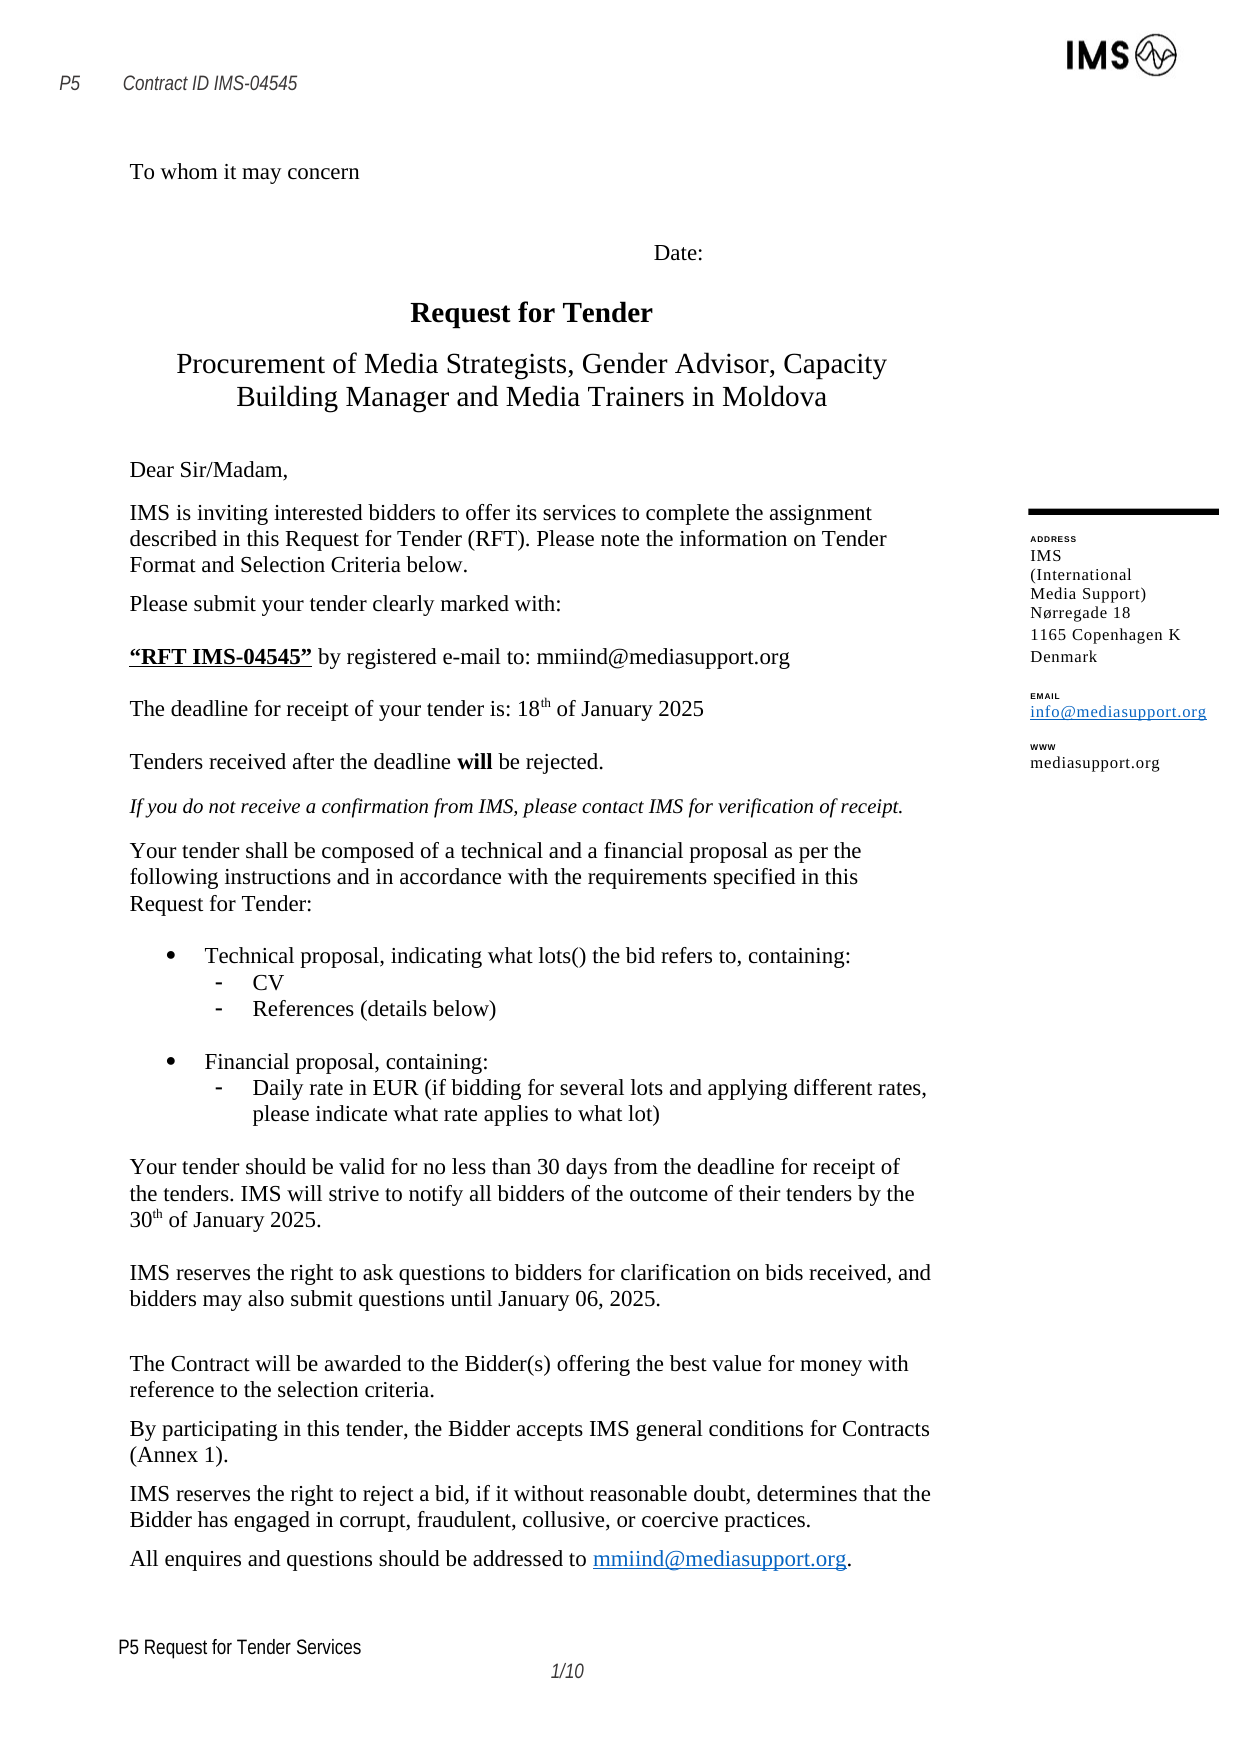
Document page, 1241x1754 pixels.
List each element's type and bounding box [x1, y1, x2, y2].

table_header [945, 158, 1223, 1614]
table_header [118, 158, 945, 1614]
picture [1040, 6, 1204, 104]
